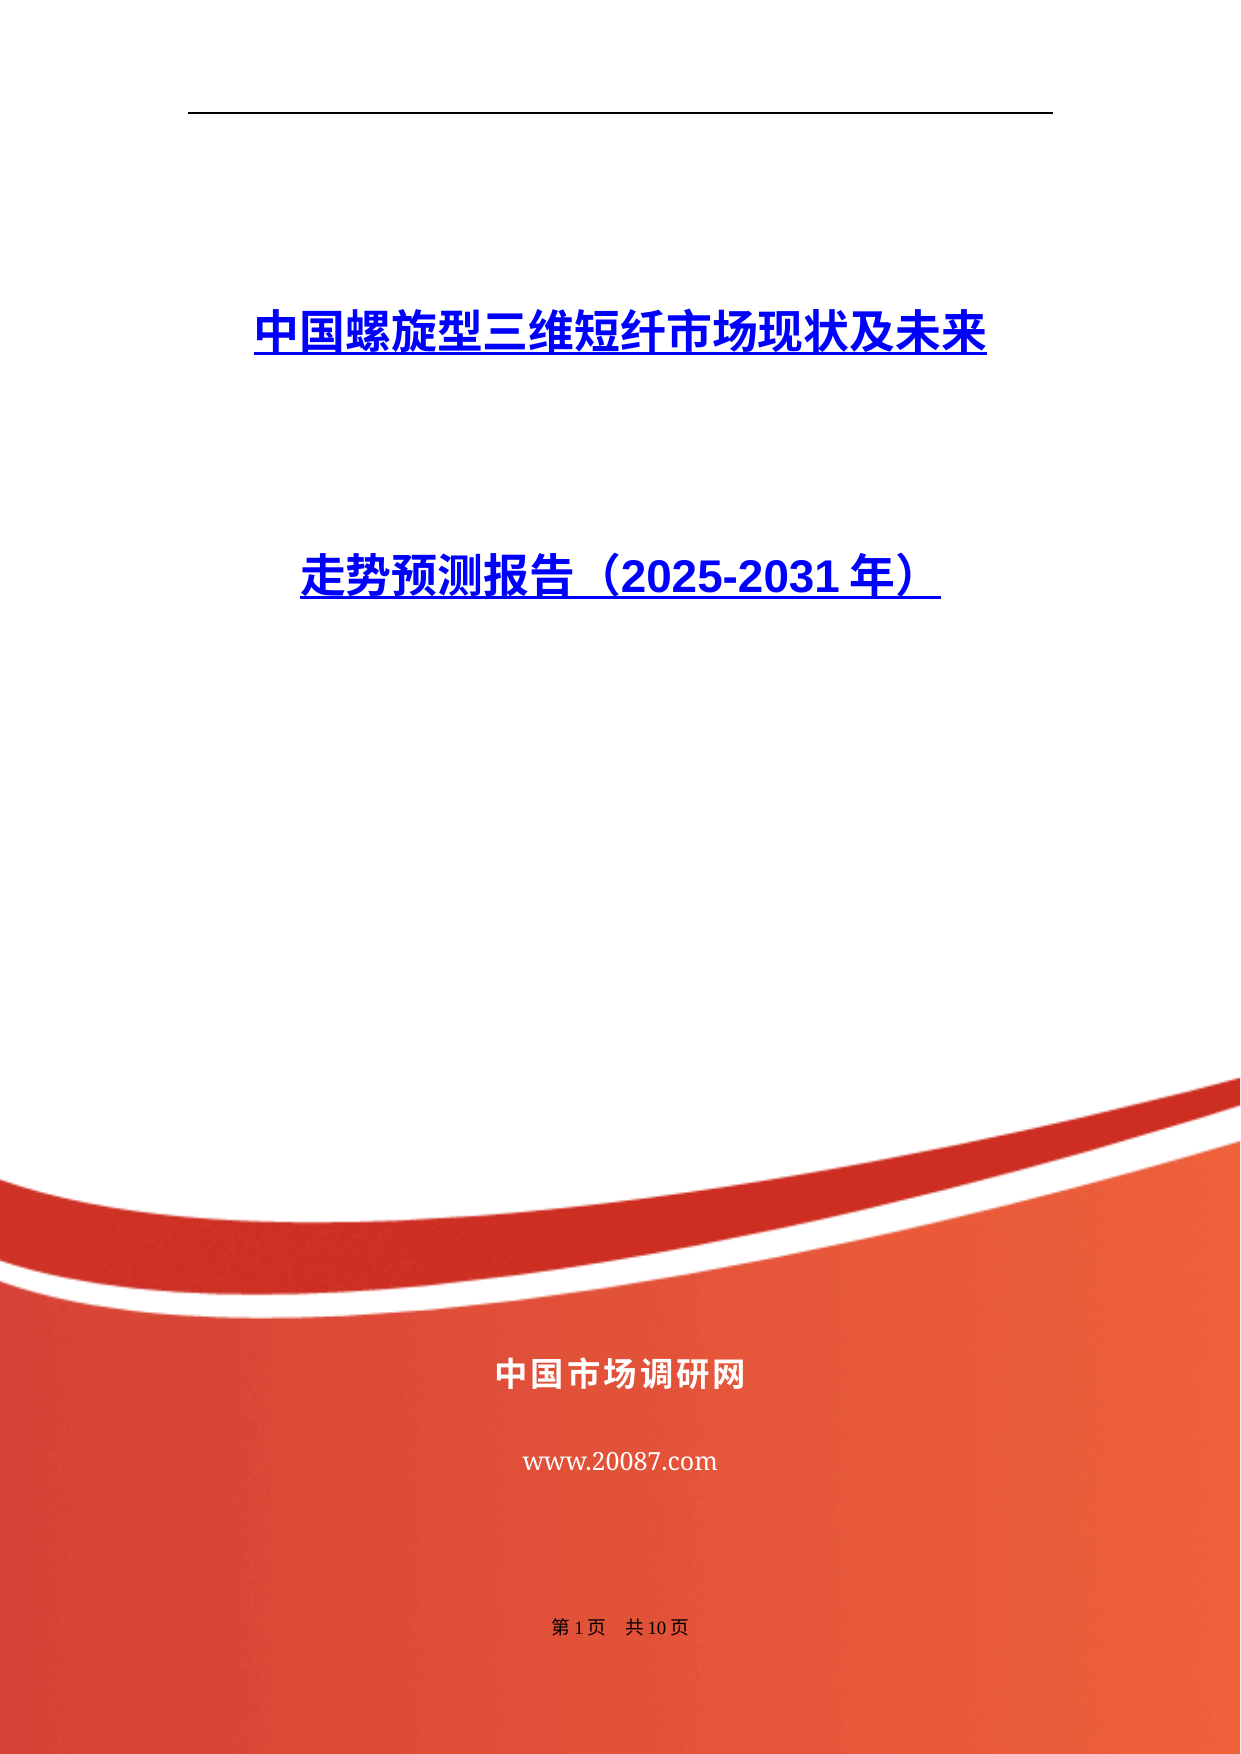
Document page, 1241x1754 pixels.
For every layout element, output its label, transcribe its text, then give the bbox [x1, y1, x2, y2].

table_header 中国螺旋型三维短纤市场现状及未来走势预测报告（2025-2031年） [188, 207, 1053, 773]
subtitle 中国市场调研网 [187, 1339, 1053, 1404]
picture [0, 1006, 1241, 1754]
text www.20087.com [187, 1428, 1053, 1493]
